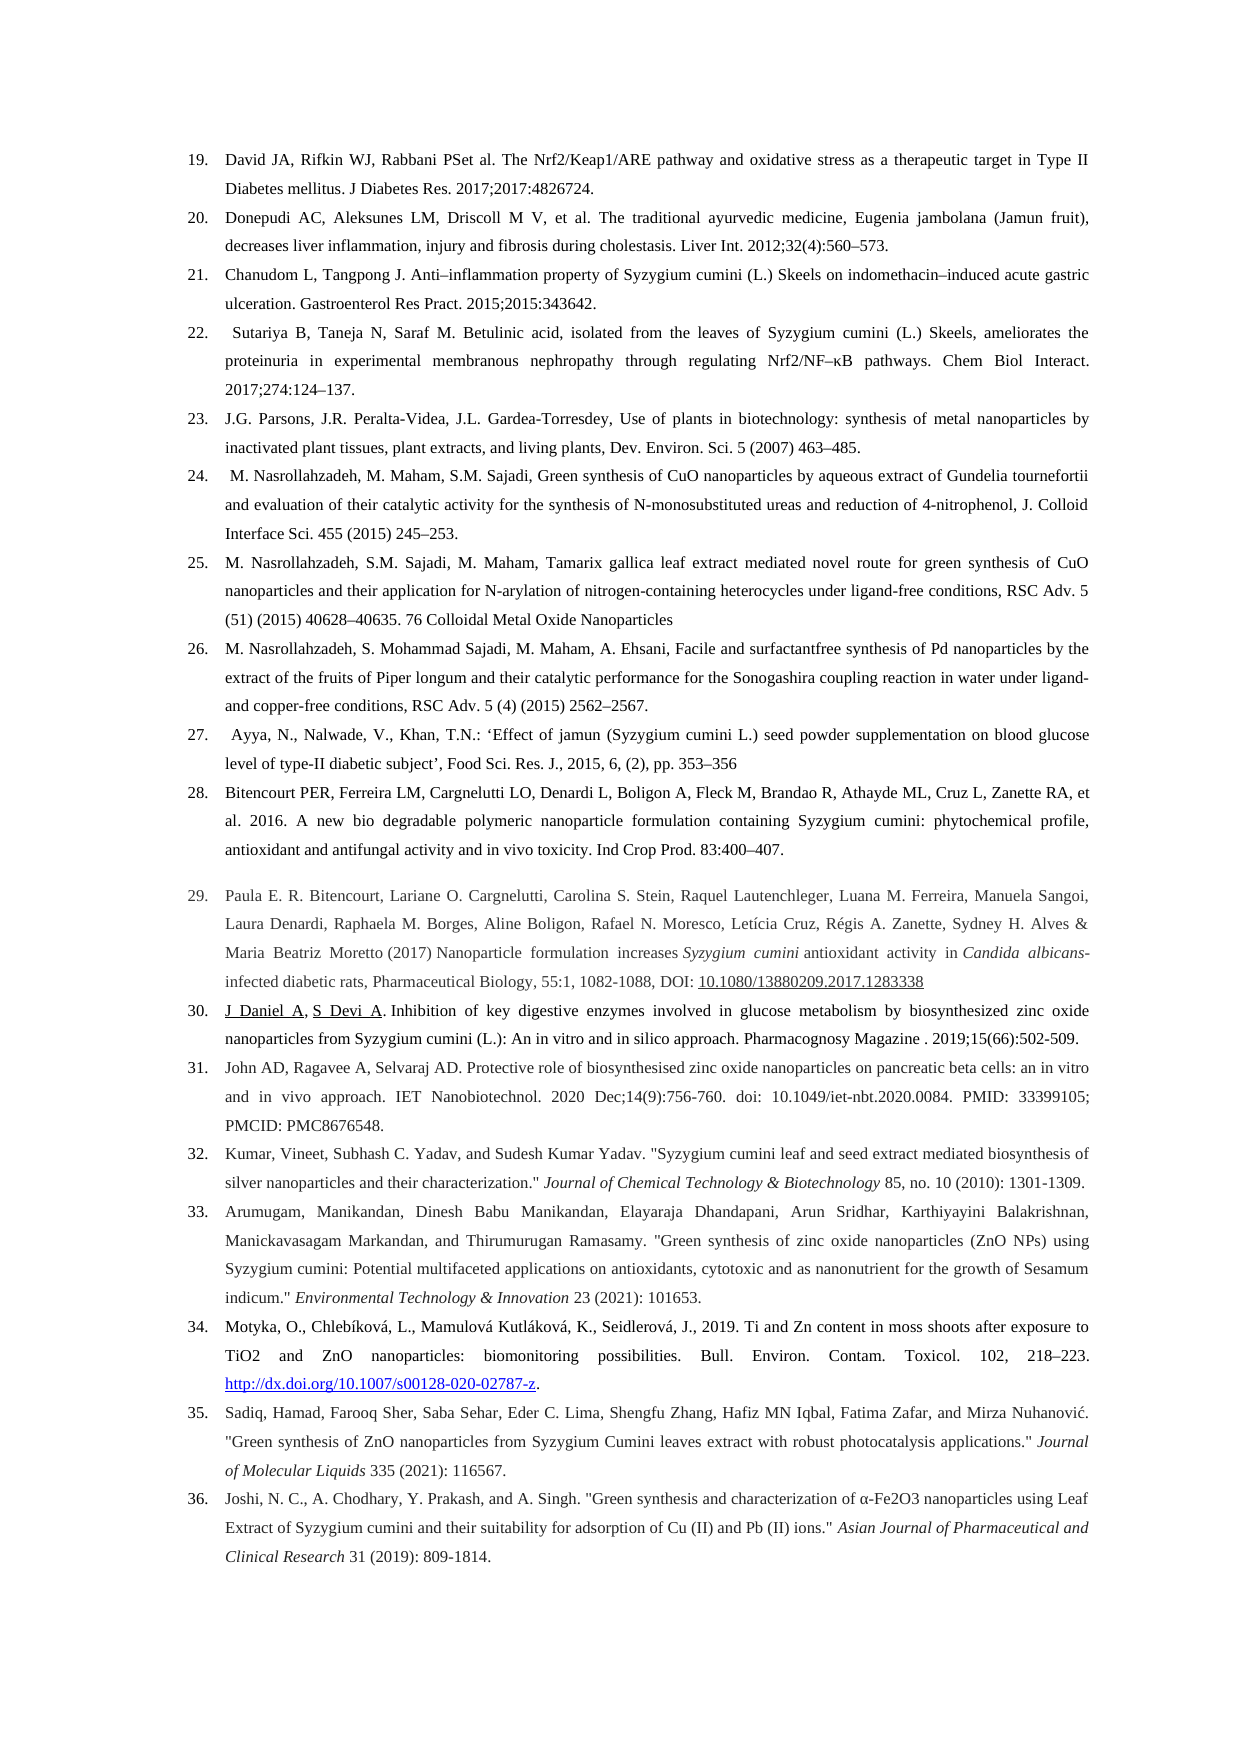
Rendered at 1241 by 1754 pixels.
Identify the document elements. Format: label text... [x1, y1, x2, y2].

list M. Nasrollahzadeh, S. Mohammad Sajadi, M. Maham, A. Ehsani, Facile and surfactantfree synthesis of Pd nanoparticles by the extract of the fruits of Piper longum and their catalytic performance for the Sonogashira coupling reaction in water under ligand- and copper-free conditions, RSC Adv. 5 (4) (2015) 2562–2567. [187, 639, 1090, 715]
list Kumar, Vineet, Subhash C. Yadav, and Sudesh Kumar Yadav. "Syzygium cumini leaf and seed extract mediated biosynthesis of silver nanoparticles and their characterization." Journal of Chemical Technology & Biotechnology 85, no. 10 (2010): 1301-1309. [187, 1144, 1090, 1192]
list M. Nasrollahzadeh, S.M. Sajadi, M. Maham, Tamarix gallica leaf extract mediated novel route for green synthesis of CuO nanoparticles and their application for N-arylation of nitrogen-containing heterocycles under ligand-free conditions, RSC Adv. 5 (51) (2015) 40628–40635. 76 Colloidal Metal Oxide Nanoparticles [187, 552, 1090, 629]
list Ayya, N., Nalwade, V., Khan, T.N.: ‘Effect of jamun (Syzygium cumini L.) seed powder supplementation on blood glucose level of type-II diabetic subject’, Food Sci. Res. J., 2015, 6, (2), pp. 353–356 [187, 725, 1090, 773]
list Joshi, N. C., A. Chodhary, Y. Prakash, and A. Singh. "Green synthesis and characterization of α-Fe2O3 nanoparticles using Leaf Extract of Syzygium cumini and their suitability for adsorption of Cu (II) and Pb (II) ions." Asian Journal of Pharmaceutical and Clinical Research 31 (2019): 809-1814. [187, 1489, 1090, 1566]
list John AD, Ragavee A, Selvaraj AD. Protective role of biosynthesised zinc oxide nanoparticles on pancreatic beta cells: an in vitro and in vivo approach. IET Nanobiotechnol. 2020 Dec;14(9):756-760. doi: 10.1049/iet-nbt.2020.0084. PMID: 33399105; PMCID: PMC8676548. [187, 1058, 1090, 1134]
list Bitencourt PER, Ferreira LM, Cargnelutti LO, Denardi L, Boligon A, Fleck M, Brandao R, Athayde ML, Cruz L, Zanette RA, et al. 2016. A new bio degradable polymeric nanoparticle formulation containing Syzygium cumini: phytochemical profile, antioxidant and antifungal activity and in vivo toxicity. Ind Crop Prod. 83:400–407. [187, 782, 1090, 859]
list Sadiq, Hamad, Farooq Sher, Saba Sehar, Eder C. Lima, Shengfu Zhang, Hafiz MN Iqbal, Fatima Zafar, and Mirza Nuhanović. "Green synthesis of ZnO nanoparticles from Syzygium Cumini leaves extract with robust photocatalysis applications." Journal of Molecular Liquids 335 (2021): 116567. [187, 1403, 1090, 1479]
list Chanudom L, Tangpong J. Anti–inflammation property of Syzygium cumini (L.) Skeels on indomethacin–induced acute gastric ulceration. Gastroenterol Res Pract. 2015;2015:343642. [187, 265, 1090, 313]
list J Daniel A, S Devi A. Inhibition of key digestive enzymes involved in glucose metabolism by biosynthesized zinc oxide nanoparticles from Syzygium cumini (L.): An in vitro and in silico approach. Pharmacognosy Magazine . 2019;15(66):502-509. [187, 1000, 1090, 1048]
list Paula E. R. Bitencourt, Lariane O. Cargnelutti, Carolina S. Stein, Raquel Lautenchleger, Luana M. Ferreira, Manuela Sangoi, Laura Denardi, Raphaela M. Borges, Aline Boligon, Rafael N. Moresco, Letícia Cruz, Régis A. Zanette, Sydney H. Alves & Maria Beatriz Moretto (2017) Nanoparticle formulation increases Syzygium cumini antioxidant activity in Candida albicans-infected diabetic rats, Pharmaceutical Biology, 55:1, 1082-1088, DOI: 10.1080/13880209.2017.1283338 [187, 885, 1090, 991]
list David JA, Rifkin WJ, Rabbani PSet al. The Nrf2/Keap1/ARE pathway and oxidative stress as a therapeutic target in Type II Diabetes mellitus. J Diabetes Res. 2017;2017:4826724. [187, 150, 1090, 198]
list Donepudi AC, Aleksunes LM, Driscoll M V, et al. The traditional ayurvedic medicine, Eugenia jambolana (Jamun fruit), decreases liver inflammation, injury and fibrosis during cholestasis. Liver Int. 2012;32(4):560–573. [187, 207, 1090, 255]
list J.G. Parsons, J.R. Peralta-Videa, J.L. Gardea-Torresdey, Use of plants in biotechnology: synthesis of metal nanoparticles by inactivated plant tissues, plant extracts, and living plants, Dev. Environ. Sci. 5 (2007) 463–485. [187, 409, 1090, 457]
list Arumugam, Manikandan, Dinesh Babu Manikandan, Elayaraja Dhandapani, Arun Sridhar, Karthiyayini Balakrishnan, Manickavasagam Markandan, and Thirumurugan Ramasamy. "Green synthesis of zinc oxide nanoparticles (ZnO NPs) using Syzygium cumini: Potential multifaceted applications on antioxidants, cytotoxic and as nanonutrient for the growth of Sesamum indicum." Environmental Technology & Innovation 23 (2021): 101653. [187, 1202, 1090, 1307]
list M. Nasrollahzadeh, M. Maham, S.M. Sajadi, Green synthesis of CuO nanoparticles by aqueous extract of Gundelia tournefortii and evaluation of their catalytic activity for the synthesis of N-monosubstituted ureas and reduction of 4-nitrophenol, J. Colloid Interface Sci. 455 (2015) 245–253. [187, 466, 1090, 543]
list Motyka, O., Chlebíková, L., Mamulová Kutláková, K., Seidlerová, J., 2019. Ti and Zn content in moss shoots after exposure to TiO2 and ZnO nanoparticles: biomonitoring possibilities. Bull. Environ. Contam. Toxicol. 102, 218–223. http://dx.doi.org/10.1007/s00128-020-02787-z. [187, 1317, 1090, 1393]
list Sutariya B, Taneja N, Saraf M. Betulinic acid, isolated from the leaves of Syzygium cumini (L.) Skeels, ameliorates the proteinuria in experimental membranous nephropathy through regulating Nrf2/NF–κB pathways. Chem Biol Interact. 2017;274:124–137. [187, 322, 1090, 399]
